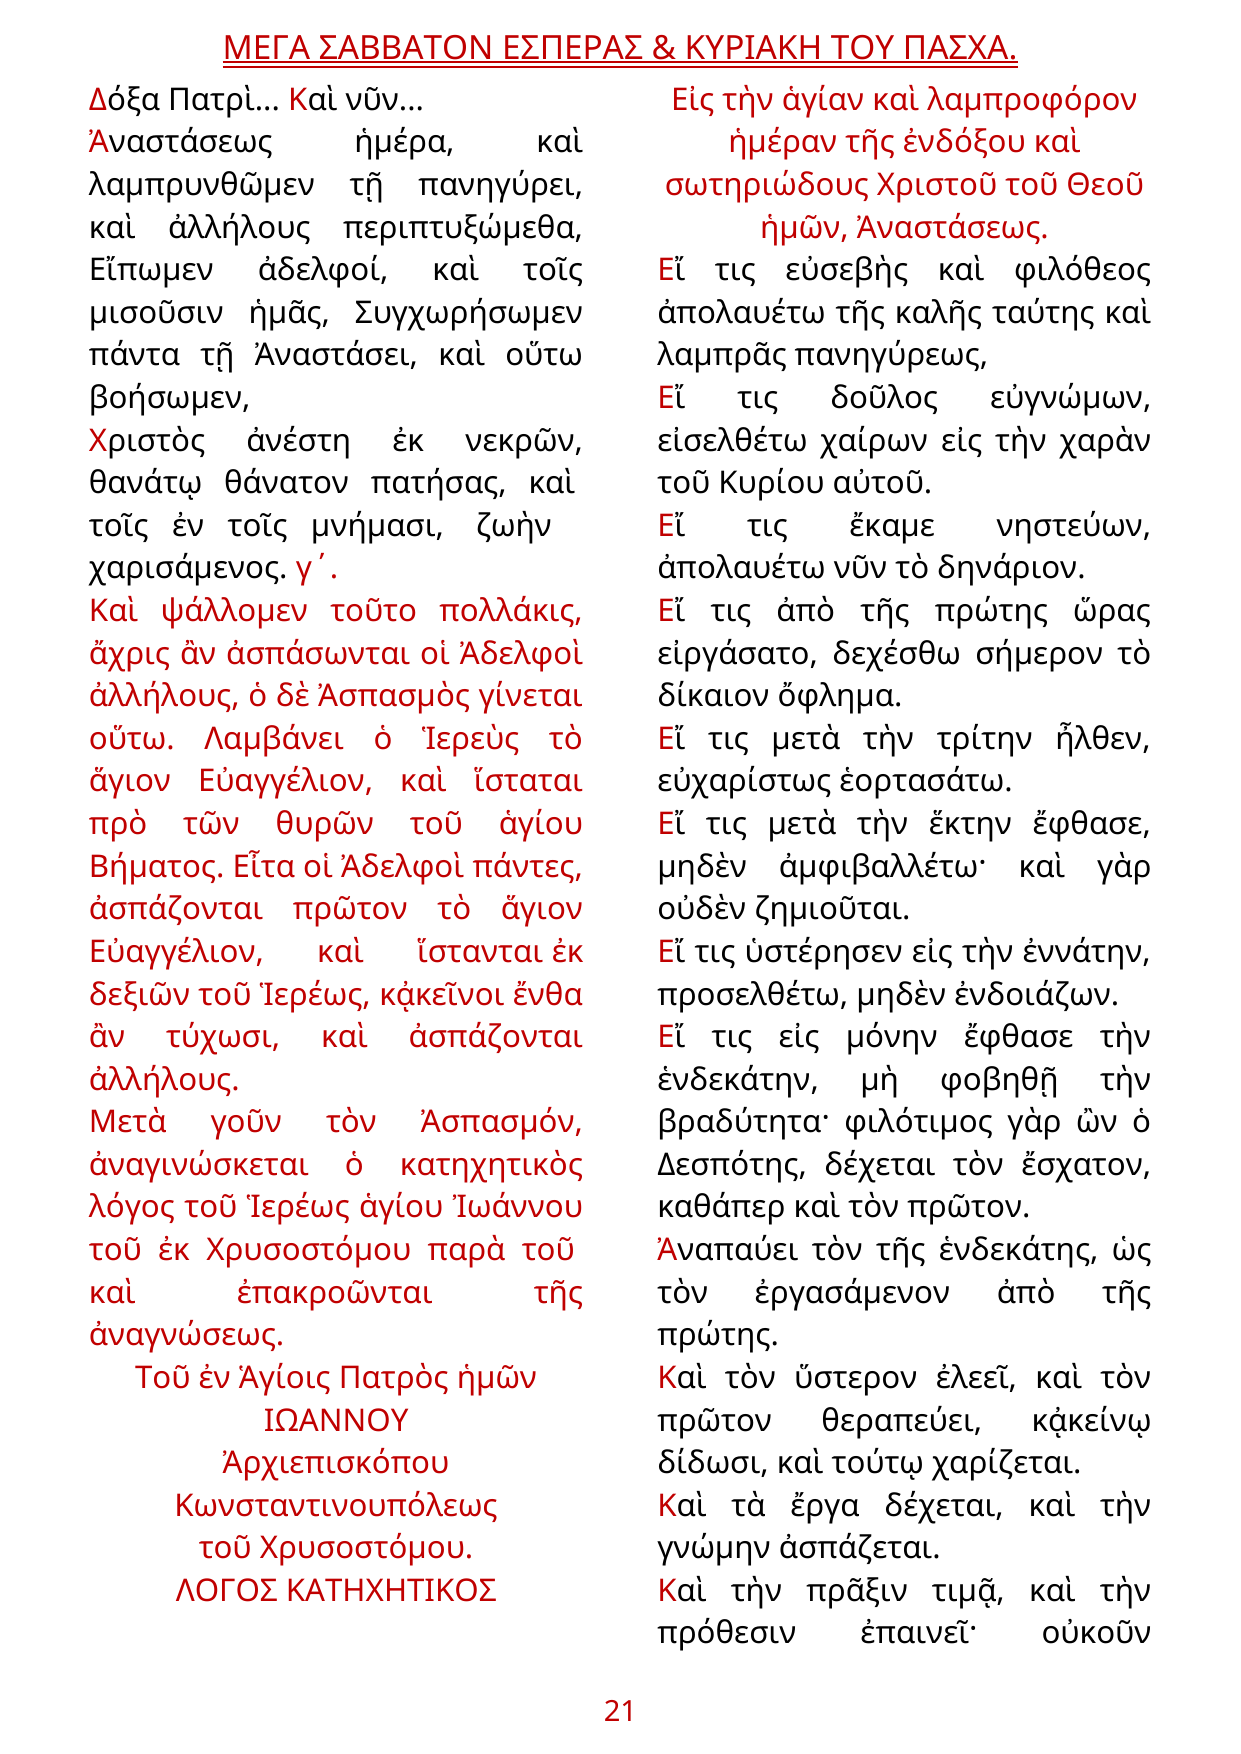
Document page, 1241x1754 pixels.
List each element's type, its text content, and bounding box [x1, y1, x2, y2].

text Εἰς τὴν ἁγίαν καὶ λαμπροφόρον ἡμέραν τῆς ἐνδόξου καὶ σωτηριώδους Χριστοῦ τοῦ Θεοῦ ἡμῶν, Ἀναστάσεως. [657, 77, 1152, 247]
text Εἴ τις εὐσεβὴς καὶ φιλόθεος ἀπολαυέτω τῆς καλῆς ταύτης καὶ λαμπρᾶς πανηγύρεως, [657, 247, 1152, 375]
text Εἴ τις μετὰ τὴν ἕκτην ἔφθασε, μηδὲν ἀμφιβαλλέτω· καὶ γὰρ οὐδὲν ζημιοῦται. [657, 801, 1152, 929]
text Εἴ τις μετὰ τὴν τρίτην ἦλθεν, εὐχαρίστως ἑορτασάτω. [657, 716, 1152, 801]
text Εἴ τις εἰς μόνην ἔφθασε τὴν ἑνδεκάτην, μὴ φοβηθῇ τὴν βραδύτητα· φιλότιμος γὰρ ὢν ὁ Δεσπότης, δέχεται τὸν ἔσχατον, καθάπερ καὶ τὸν πρῶτον. [657, 1014, 1152, 1227]
text Καὶ τὸν ὕστερον ἐλεεῖ, καὶ τὸν πρῶτον θεραπεύει, κᾀκείνῳ δίδωσι, καὶ τούτῳ χαρίζεται. [657, 1355, 1152, 1483]
text τοῦ Χρυσοστόμου. [89, 1525, 583, 1568]
text Ἀναστάσεως ἡμέρα, καὶ λαμπρυνθῶμεν τῇ πανηγύρει, καὶ ἀλλήλους περιπτυξώμεθα, Εἴπωμεν ἀδελφοί, καὶ τοῖς μισοῦσιν ἡμᾶς, Συγχωρήσωμεν πάντα τῇ Ἀναστάσει, καὶ οὕτω βοήσωμεν, [89, 119, 583, 418]
text Χριστὸς ἀνέστη ἐκ νεκρῶν, θανάτῳ θάνατον πατήσας, καὶ τοῖς ἐν τοῖς μνήμασι, ζωὴν χαρισάμενος. γ΄. [89, 418, 583, 588]
text Ἀναπαύει τὸν τῆς ἑνδεκάτης, ὡς τὸν ἐργασάμενον ἀπὸ τῆς πρώτης. [657, 1227, 1152, 1355]
text Τοῦ ἐν Ἁγίοις Πατρὸς ἡμῶν [89, 1355, 583, 1397]
text Μετὰ γοῦν τὸν Ἀσπασμόν, ἀναγινώσκεται ὁ κατηχητικὸς λόγος τοῦ Ἱερέως ἁγίου Ἰωάννου τοῦ ἐκ Χρυσοστόμου παρὰ τοῦ καὶ ἐπακροῶνται τῆς ἀναγνώσεως. [89, 1099, 583, 1355]
text ΛΟΓΟΣ ΚΑΤΗΧΗΤΙΚΟΣ [89, 1568, 583, 1611]
text Εἴ τις ἔκαμε νηστεύων, ἀπολαυέτω νῦν τὸ δηνάριον. [657, 503, 1152, 588]
text Καὶ ψάλλομεν τοῦτο πολλάκις, ἄχρις ἂν ἀσπάσωνται οἱ Ἀδελφοὶ ἀλλήλους, ὁ δὲ Ἀσπασμὸς γίνεται οὕτω. Λαμβάνει ὁ Ἱερεὺς τὸ ἅγιον Εὐαγγέλιον, καὶ ἵσταται πρὸ τῶν θυρῶν τοῦ ἁγίου Βήματος. Εἶτα οἱ Ἀδελφοὶ πάντες, ἀσπάζονται πρῶτον τὸ ἅγιον Εὐαγγέλιον, καὶ ἵστανται ἐκ δεξιῶν τοῦ Ἱερέως, κᾀκεῖνοι ἔνθα ἂν τύχωσι, καὶ ἀσπάζονται ἀλλήλους. [89, 588, 583, 1099]
text Εἴ τις ὑστέρησεν εἰς τὴν ἐννάτην, προσελθέτω, μηδὲν ἐνδοιάζων. [657, 929, 1152, 1014]
text Ἀρχιεπισκόπου Κωνσταντινουπόλεως [89, 1440, 583, 1525]
text Καὶ τὰ ἔργα δέχεται, καὶ τὴν γνώμην ἀσπάζεται. [657, 1483, 1152, 1568]
text ΙΩΑΝΝΟΥ [89, 1397, 583, 1440]
text Δόξα Πατρὶ... Καὶ νῦν... [89, 77, 583, 119]
text Εἴ τις ἀπὸ τῆς πρώτης ὥρας εἰργάσατο, δεχέσθω σήμερον τὸ δίκαιον ὄφλημα. [657, 588, 1152, 716]
text Καὶ τὴν πρᾶξιν τιμᾷ, καὶ τὴν πρόθεσιν ἐπαινεῖ· οὐκοῦν εἰσέλθετε πάντες εἰς τὴν χαρὰν τοῦ Κυρίου ἡμῶν, καὶ πρῶτοι καὶ δεύτεροι τὸν μισθὸν ἀπολαύετε. [657, 1568, 1152, 1653]
text Εἴ τις δοῦλος εὐγνώμων, εἰσελθέτω χαίρων εἰς τὴν χαρὰν τοῦ Κυρίου αὐτοῦ. [657, 375, 1152, 503]
